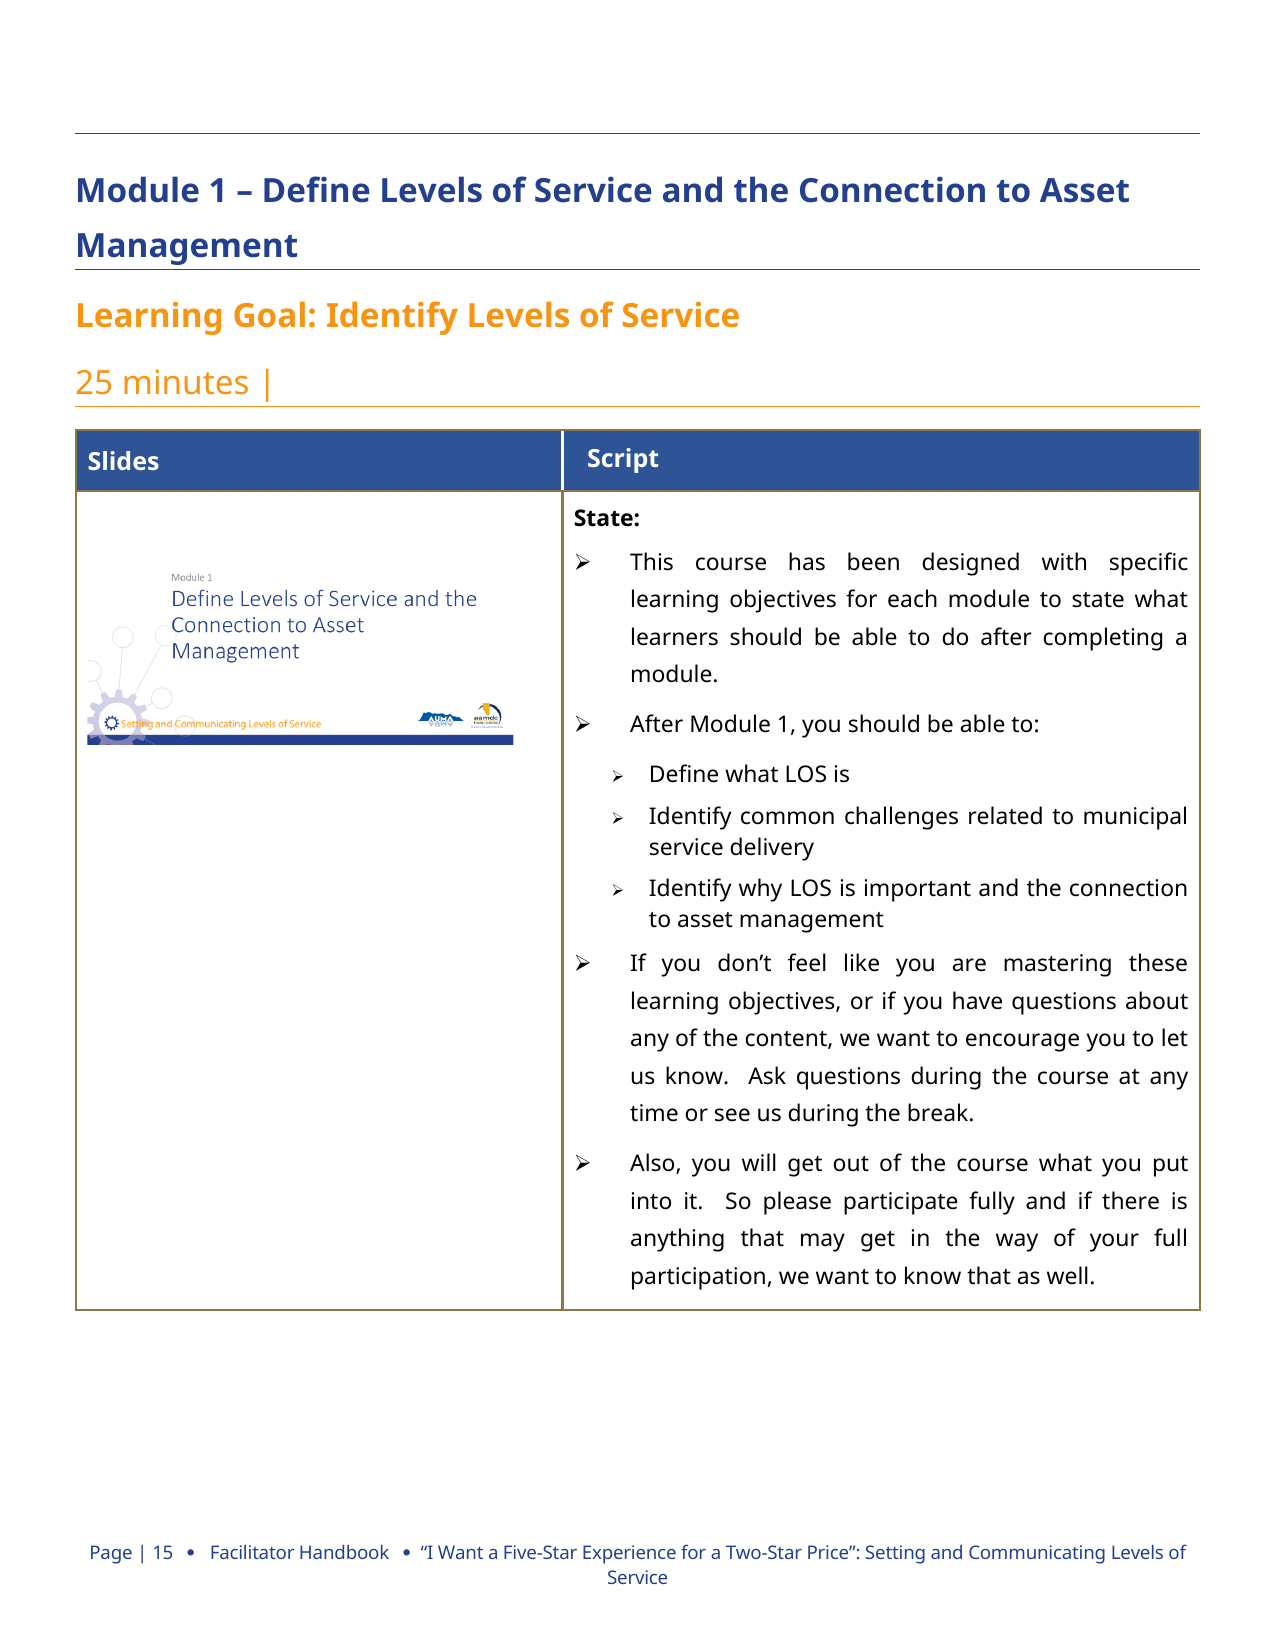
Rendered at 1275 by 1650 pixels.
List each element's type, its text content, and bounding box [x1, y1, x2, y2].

picture [87, 504, 514, 745]
subtitle Learning Goal: Identify Levels of Service [75, 292, 1200, 337]
table_header Script [564, 431, 1199, 490]
table_cell [77, 492, 561, 1308]
table_header Slides [77, 431, 561, 490]
text Module 1 – Define Levels of Service and the Connection to Asset Management [75, 167, 1200, 269]
subtitle 25 minutes | [75, 359, 1200, 406]
table_cell State: This course has been designed with specific learning objectives for each module to state what learners should be able to do after completing a module. After Module 1, you should be able to: Define what LOS is Identify common challenges related to municipal service delivery Identify why LOS is important and the connection to asset management If you don’t feel like you are mastering these learning objectives, or if you have questions about any of the content, we want to encourage you to let us know. Ask questions during the course at any time or see us during the break. Also, you will get out of the course what you put into it. So please participate fully and if there is anything that may get in the way of your full participation, we want to know that as well. [564, 492, 1199, 1308]
